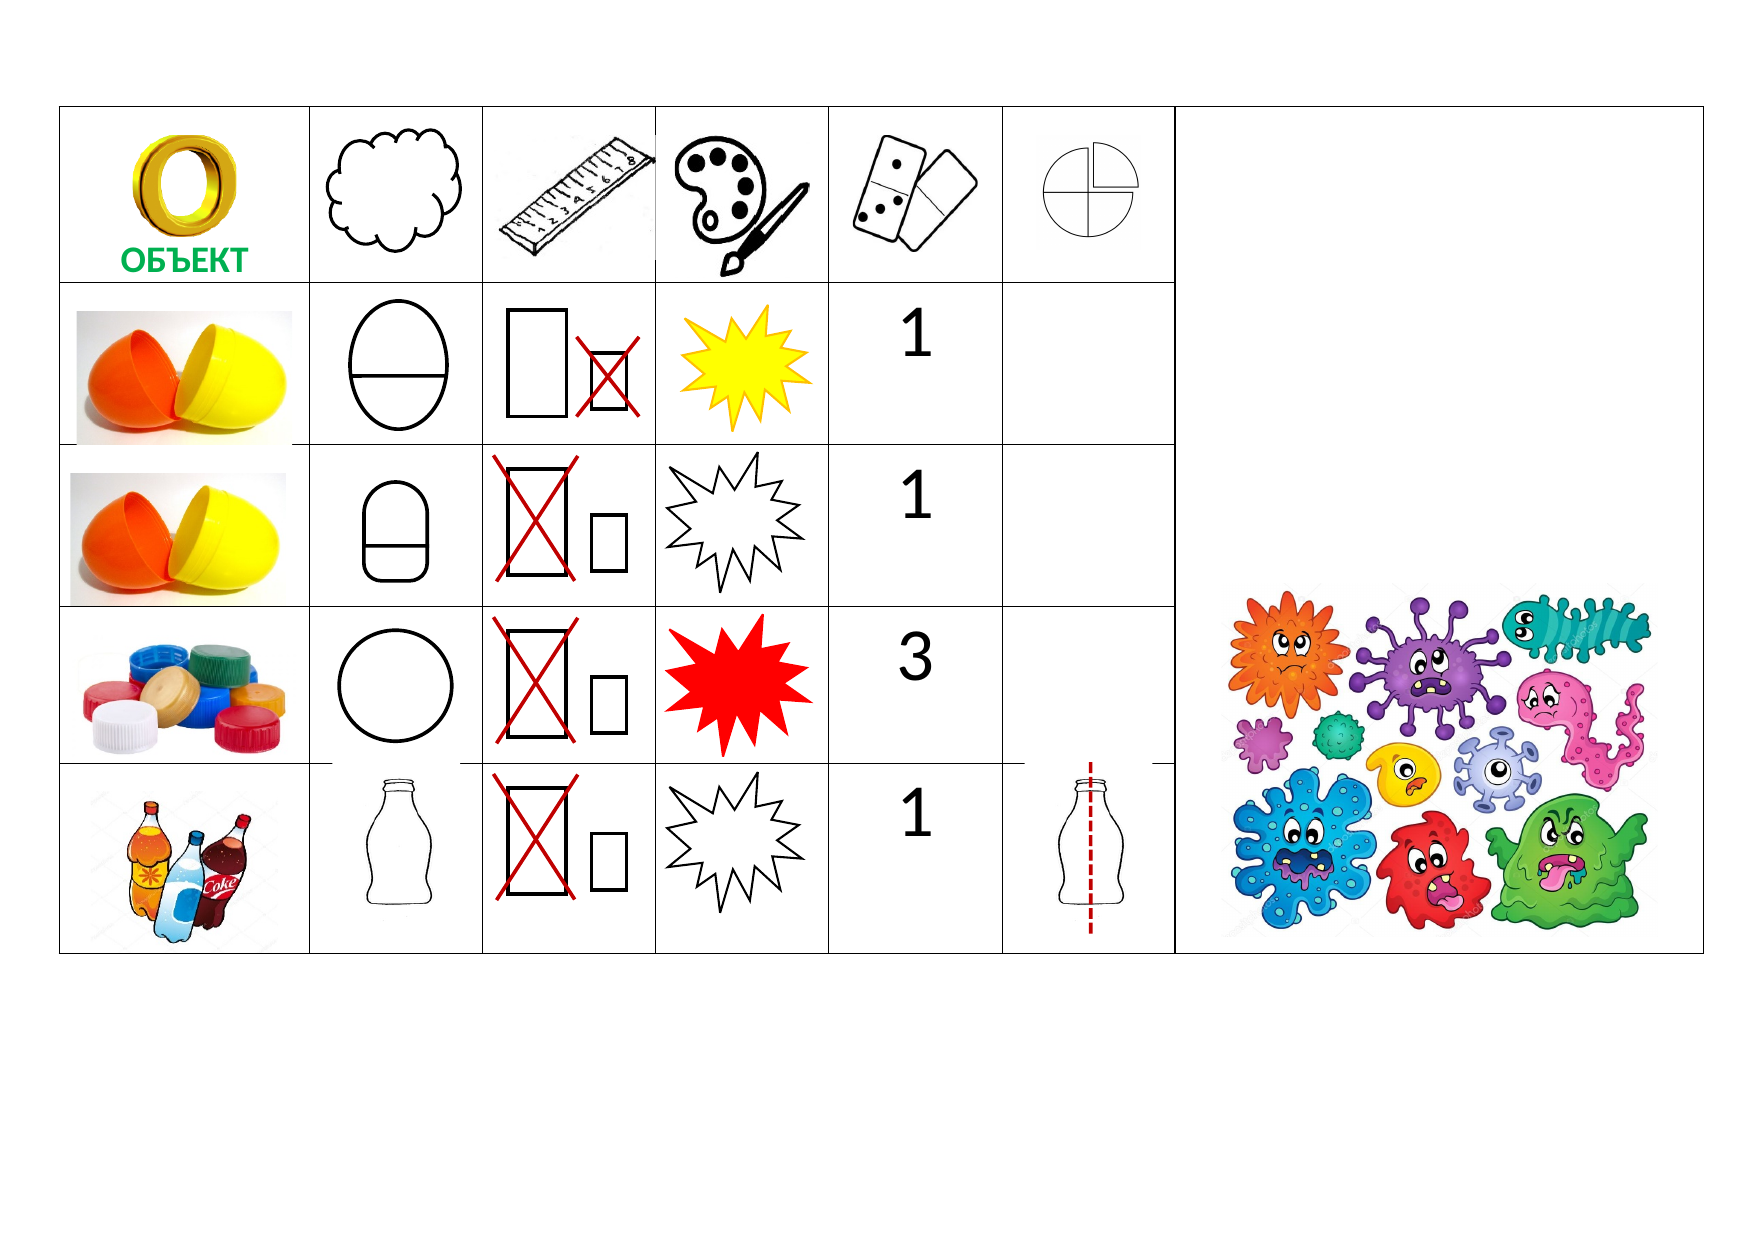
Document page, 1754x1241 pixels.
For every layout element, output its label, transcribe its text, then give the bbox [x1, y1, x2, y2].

table_cell [1003, 445, 1174, 606]
table_header [829, 107, 1002, 282]
table_cell [656, 445, 828, 606]
table_cell [60, 283, 309, 444]
picture [674, 135, 810, 278]
table_cell [656, 283, 828, 444]
picture [76, 311, 293, 445]
table_cell [656, 607, 828, 763]
table_header [656, 107, 828, 282]
picture [90, 791, 279, 953]
table_cell 1 [829, 445, 1002, 606]
table_cell 3 [829, 607, 1002, 763]
table_cell [483, 764, 655, 953]
picture [70, 473, 286, 606]
picture [493, 135, 656, 260]
table_header [310, 107, 482, 282]
table_cell [60, 607, 309, 763]
table_cell [1003, 607, 1174, 763]
table_cell [310, 764, 482, 953]
table_cell [483, 607, 655, 763]
picture [132, 135, 237, 237]
table_cell [310, 283, 482, 444]
table_cell [1003, 764, 1174, 953]
table_header [483, 107, 655, 282]
picture [1024, 763, 1153, 925]
table_cell 1 [829, 764, 1002, 953]
table_cell [483, 283, 655, 444]
table_cell [483, 445, 655, 606]
table_header [1176, 107, 1703, 953]
table_cell [310, 607, 482, 763]
table_cell [60, 445, 309, 606]
table_header ОБЪЕКТ [60, 107, 309, 282]
table_cell 1 [829, 283, 1002, 444]
picture [332, 763, 461, 925]
picture [1221, 583, 1658, 937]
table_cell [1003, 283, 1174, 444]
table_cell [310, 445, 482, 606]
table_cell [656, 764, 828, 953]
picture [71, 635, 298, 763]
table_cell [60, 764, 309, 953]
picture [1036, 135, 1142, 250]
picture [852, 135, 978, 252]
table_header [1003, 107, 1174, 282]
